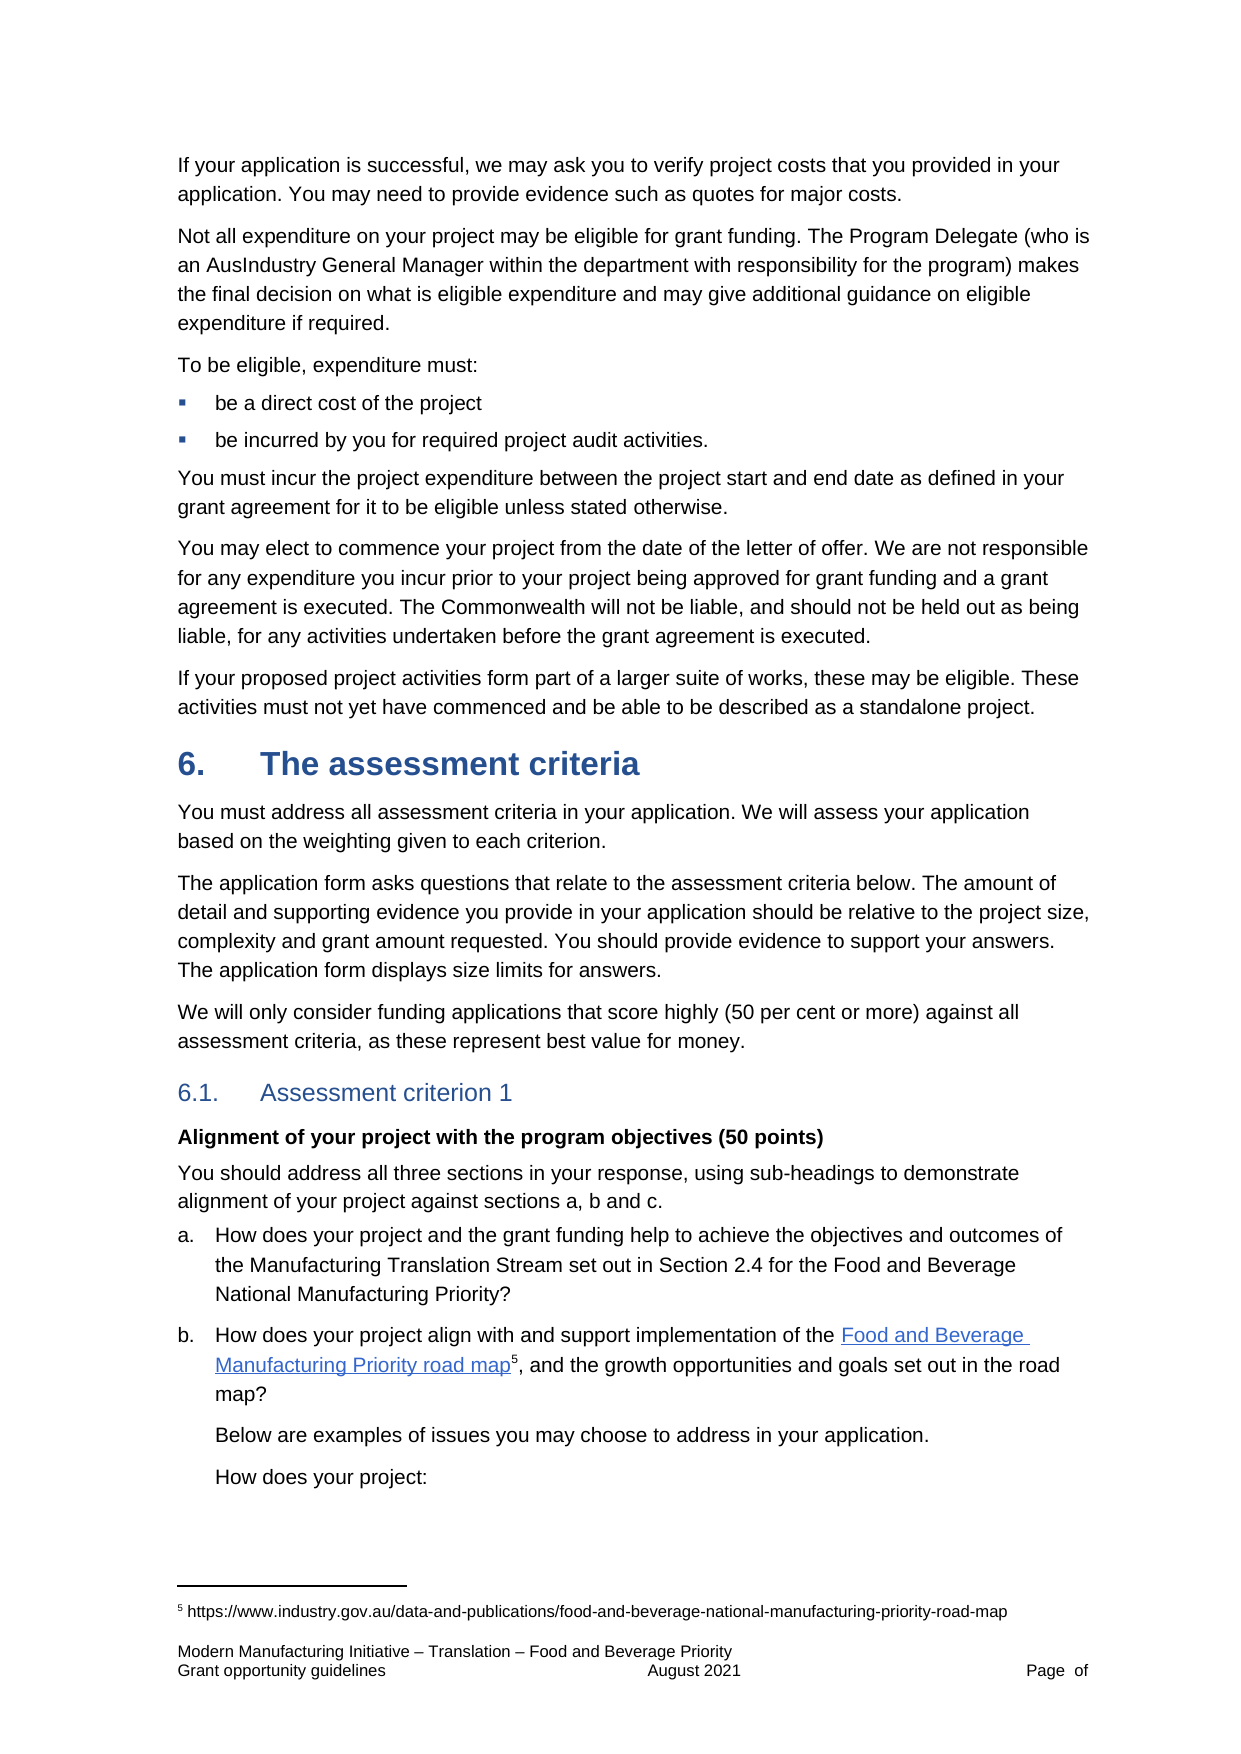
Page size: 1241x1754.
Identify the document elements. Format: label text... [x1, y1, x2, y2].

list Below are examples of issues you may choose to address in your application. [215, 1418, 1092, 1447]
text Alignment of your project with the program objectives (50 points) [177, 1119, 1092, 1149]
text To be eligible, expenditure must: [177, 348, 1092, 377]
text You must address all assessment criteria in your application. We will assess your application based on the weighting given to each criterion. [177, 794, 1092, 853]
list How does your project: [215, 1460, 1092, 1489]
list be a direct cost of the project [177, 385, 1092, 414]
text We will only consider funding applications that score highly (50 per cent or more) against all assessment criteria, as these represent best value for money. [177, 994, 1092, 1053]
subtitle The assessment criteria [177, 743, 1092, 782]
text You should address all three sections in your response, using sub-headings to demonstrate alignment of your project against sections a, b and c. [177, 1161, 1092, 1214]
text If your proposed project activities form part of a larger suite of works, these may be eligible. These activities must not yet have commenced and be able to be described as a standalone project. [177, 660, 1092, 718]
text Not all expenditure on your project may be eligible for grant funding. The Program Delegate (who is an AusIndustry General Manager within the department with responsibility for the program) makes the final decision on what is eligible expenditure and may give additional guidance on eligible expenditure if required. [177, 218, 1092, 335]
text The application form asks questions that relate to the assessment criteria below. The amount of detail and supporting evidence you provide in your application should be relative to the project size, complexity and grant amount requested. You should provide evidence to support your answers. The application form displays size limits for answers. [177, 865, 1092, 982]
text You may elect to commence your project from the date of the letter of offer. We are not responsible for any expenditure you incur prior to your project being approved for grant funding and a grant agreement is executed. The Commonwealth will not be liable, and should not be held out as being liable, for any activities undertaken before the grant agreement is executed. [177, 531, 1092, 648]
list be incurred by you for required project audit activities. [177, 423, 1092, 452]
list How does your project align with and support implementation of the Food and Beverage Manufacturing Priority road map, and the growth opportunities and goals set out in the road map? [177, 1318, 1092, 1406]
subtitle Assessment criterion 1 [177, 1078, 1092, 1107]
text You must incur the project expenditure between the project start and end date as defined in your grant agreement for it to be eligible unless stated otherwise. [177, 460, 1092, 518]
text If your application is successful, we may ask you to verify project costs that you provided in your application. You may need to provide evidence such as quotes for major costs. [177, 148, 1092, 206]
list How does your project and the grant funding help to achieve the objectives and outcomes of the Manufacturing Translation Stream set out in Section 2.4 for the Food and Beverage National Manufacturing Priority? [177, 1218, 1092, 1306]
